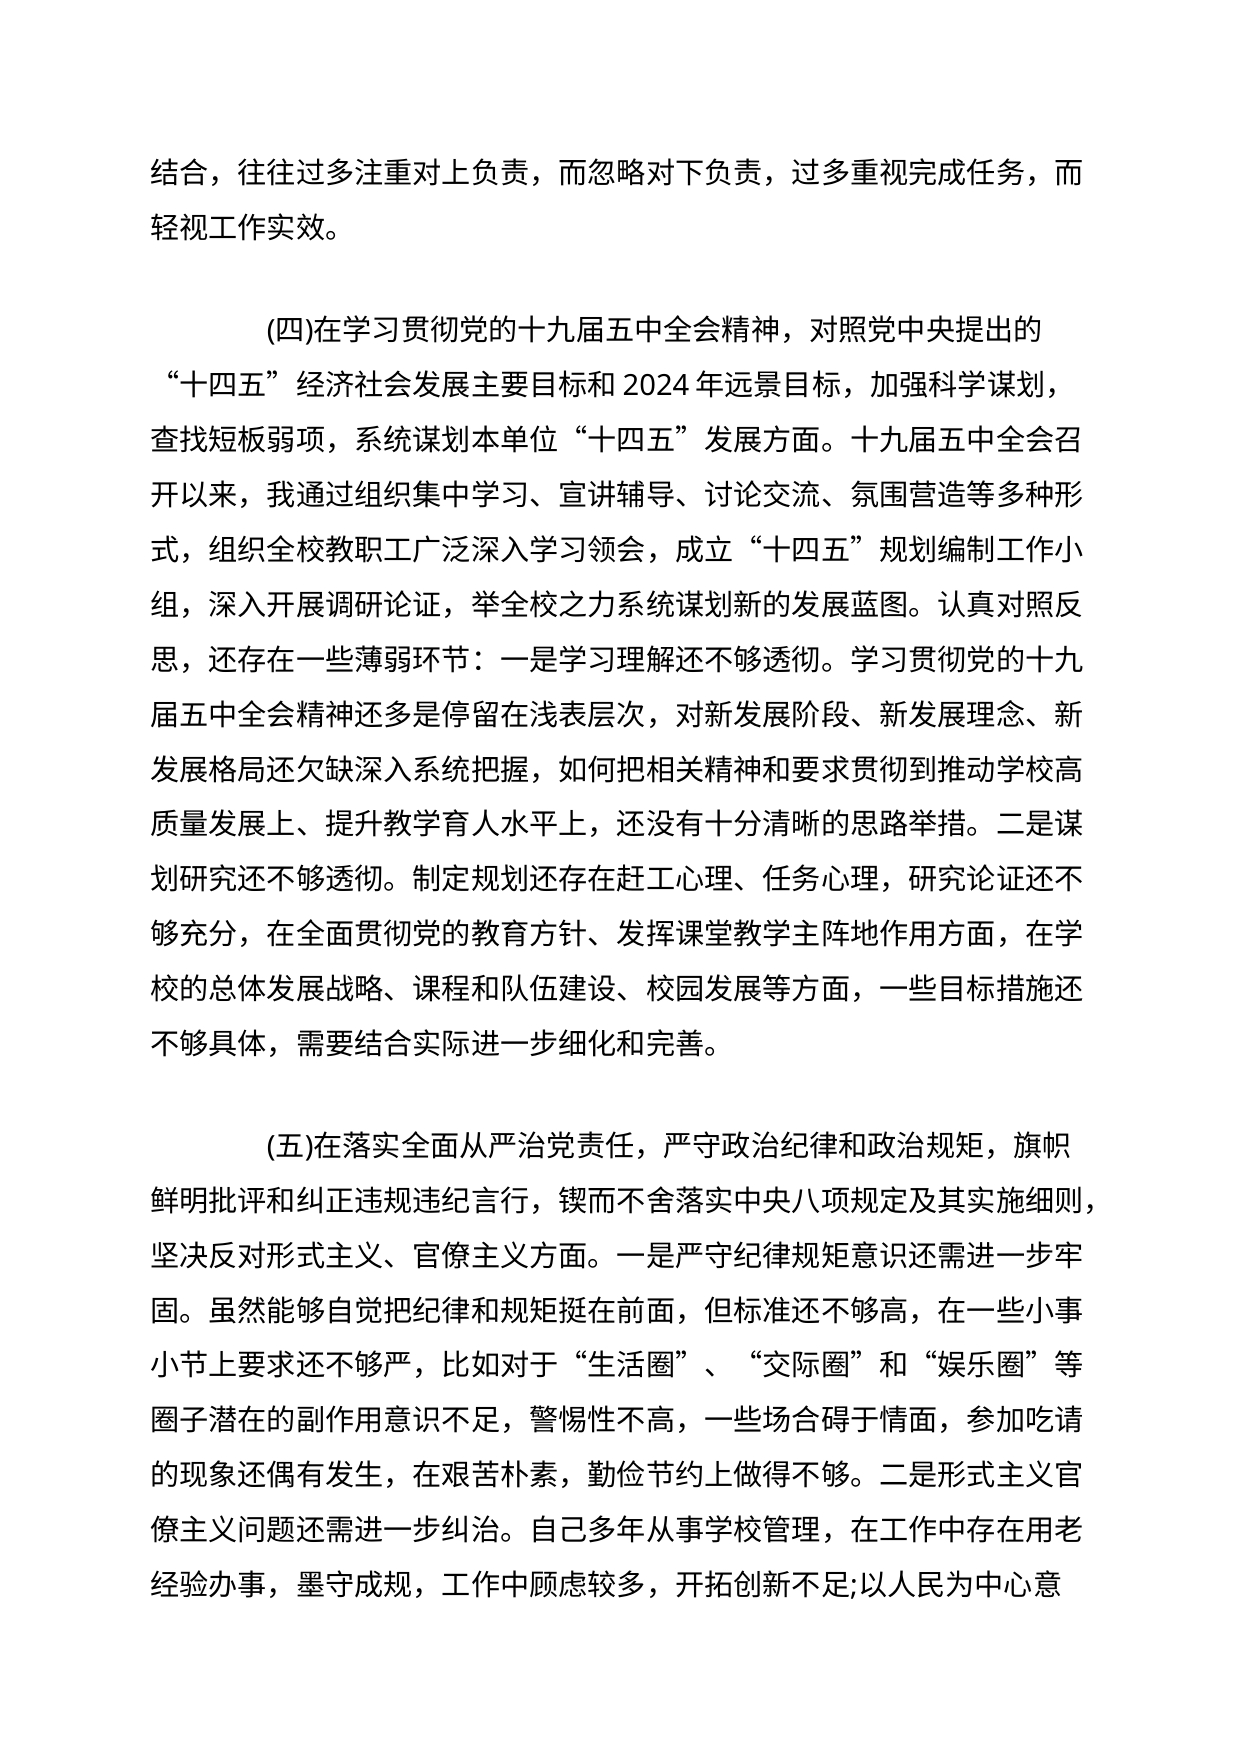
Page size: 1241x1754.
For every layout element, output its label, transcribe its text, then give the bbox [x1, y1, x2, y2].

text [150, 150, 1090, 247]
text (四)在学习贯彻党的十九届五中全会精神，对照党中央提出的“十四五”经济社会发展主要目标和2024年远景目标，加强科学谋划，查找短板弱项，系统谋划本单位“十四五”发展方面。十九届五中全会召开以来，我通过组织集中学习、宣讲辅导、讨论交流、氛围营造等多种形式，组织全校教职工广泛深入学习领会，成立“十四五”规划编制工作小组，深入开展调研论证，举全校之力系统谋划新的发展蓝图。认真对照反思，还存在一些薄弱环节：一是学习理解还不够透彻。学习贯彻党的十九届五中全会精神还多是停留在浅表层次，对新发展阶段、新发展理念、新发展格局还欠缺深入系统把握，如何把相关精神和要求贯彻到推动学校高质量发展上、提升教学育人水平上，还没有十分清晰的思路举措。二是谋划研究还不够透彻。制定规划还存在赶工心理、任务心理，研究论证还不够充分，在全面贯彻党的教育方针、发挥课堂教学主阵地作用方面，在学校的总体发展战略、课程和队伍建设、校园发展等方面，一些目标措施还不够具体，需要结合实际进一步细化和完善。 [150, 307, 1090, 1063]
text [150, 1122, 1090, 1604]
